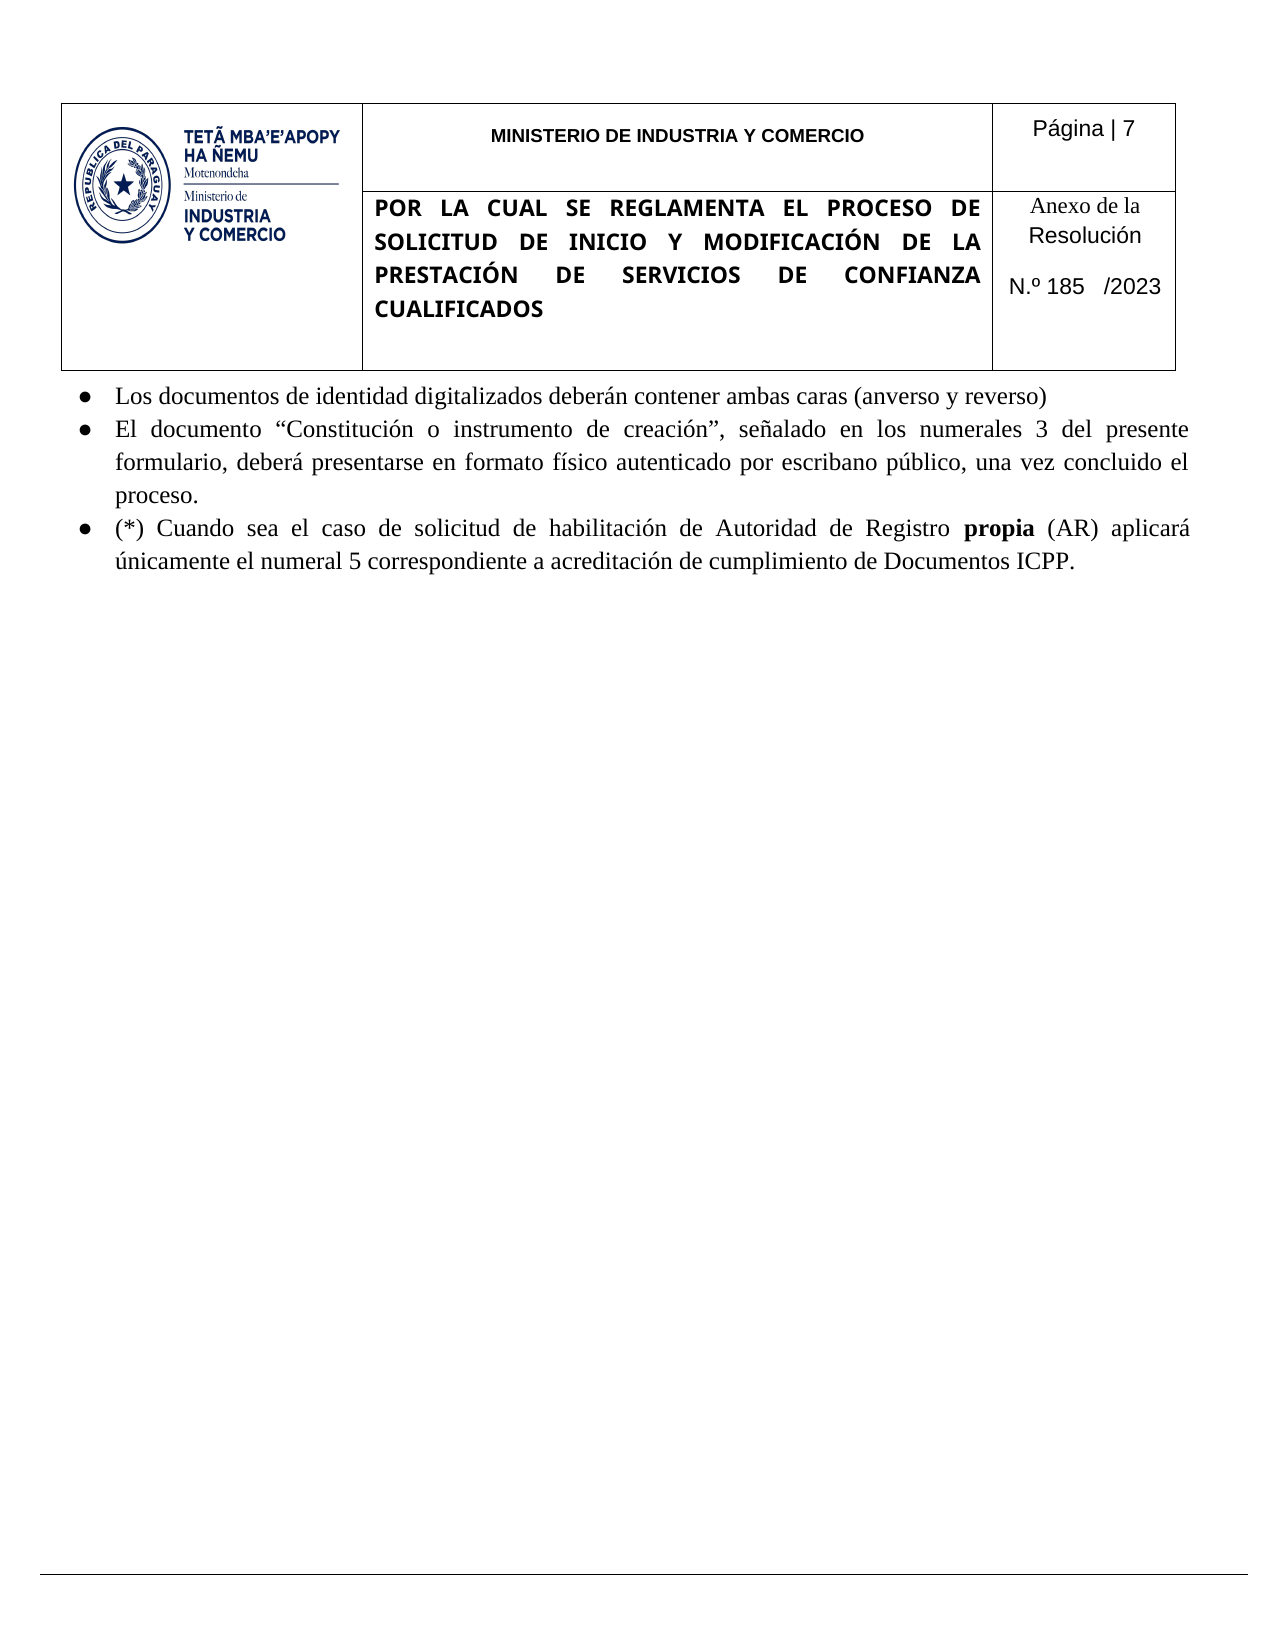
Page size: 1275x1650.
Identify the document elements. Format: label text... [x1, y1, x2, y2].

picture [62, 104, 352, 268]
list Los documentos de identidad digitalizados deberán contener ambas caras (anverso y reverso) [77, 381, 1190, 410]
list El documento “Constitución o instrumento de creación”, señalado en los numerales 3 del presente formulario, deberá presentarse en formato físico autenticado por escribano público, una vez concluido el proceso. [77, 414, 1190, 509]
list (*) Cuando sea el caso de solicitud de habilitación de Autoridad de Registro propia (AR) aplicará únicamente el numeral 5 correspondiente a acreditación de cumplimiento de Documentos ICPP. [77, 513, 1190, 575]
